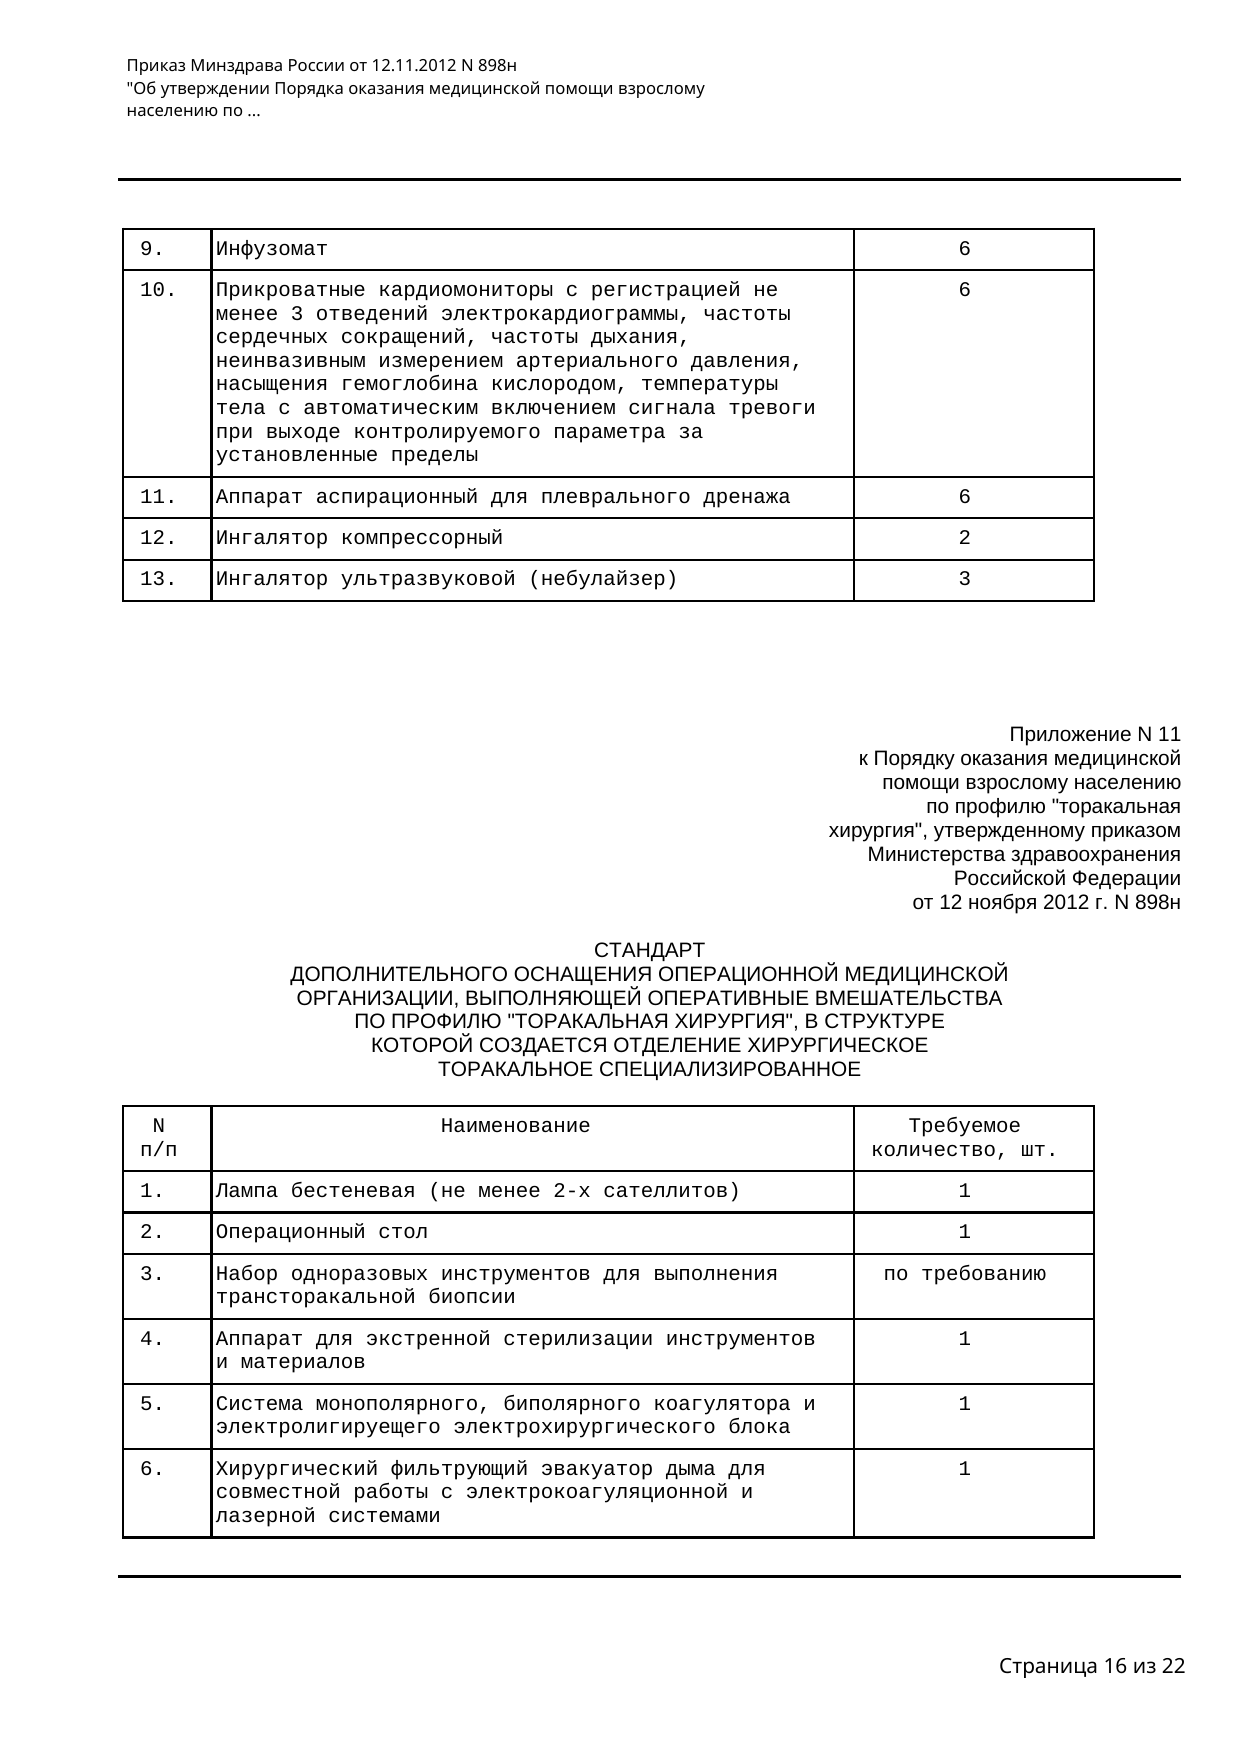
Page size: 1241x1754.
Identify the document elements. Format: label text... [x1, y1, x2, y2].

table_cell Прикроватные кардиомониторы с регистрацией не менее 3 отведений электрокардиограммы, частоты сердечных сокращений, частоты дыхания, неинвазивным измерением артериального давления, насыщения гемоглобина кислородом, температуры тела с автоматическим включением сигнала тревоги при выходе контролируемого параметра за установленные пределы [213, 271, 853, 476]
table_header N п/п [124, 1107, 210, 1170]
table_cell 9. [124, 230, 210, 269]
text ДОПОЛНИТЕЛЬНОГО ОСНАЩЕНИЯ ОПЕРАЦИОННОЙ МЕДИЦИНСКОЙ [118, 961, 1181, 985]
table_cell 4. [124, 1320, 210, 1383]
table_cell 12. [124, 519, 210, 558]
text Министерства здравоохранения [118, 842, 1181, 866]
table_cell Хирургический фильтрующий эвакуатор дыма для совместной работы с электрокоагуляционной и лазерной системами [213, 1450, 853, 1536]
table_cell 3. [124, 1255, 210, 1318]
table_cell Операционный стол [213, 1214, 853, 1253]
text по профилю "торакальная [118, 794, 1181, 818]
text ПО ПРОФИЛЮ "ТОРАКАЛЬНАЯ ХИРУРГИЯ", В СТРУКТУРЕ [118, 1009, 1181, 1033]
table_cell Набор одноразовых инструментов для выполнения трансторакальной биопсии [213, 1255, 853, 1318]
table_header Требуемое количество, шт. [855, 1107, 1093, 1170]
text ТОРАКАЛЬНОЕ СПЕЦИАЛИЗИРОВАННОЕ [118, 1057, 1181, 1081]
table_cell Аппарат аспирационный для плеврального дренажа [213, 478, 853, 517]
table_cell Аппарат для экстренной стерилизации инструментов и материалов [213, 1320, 853, 1383]
text СТАНДАРТ [118, 937, 1181, 961]
text от 12 ноября 2012 г. N 898н [118, 889, 1181, 913]
text к Порядку оказания медицинской [118, 746, 1181, 770]
table_cell Ингалятор ультразвуковой (небулайзер) [213, 561, 853, 600]
text хирургия", утвержденному приказом [118, 818, 1181, 842]
table_cell 1 [855, 1450, 1093, 1536]
table_cell Система монополярного, биполярного коагулятора и электролигируещего электрохирургического блока [213, 1385, 853, 1448]
table_cell 6 [855, 478, 1093, 517]
table_cell Инфузомат [213, 230, 853, 269]
table_cell по требованию [855, 1255, 1093, 1318]
table_cell 1. [124, 1172, 210, 1211]
table_cell Ингалятор компрессорный [213, 519, 853, 558]
table_cell 13. [124, 561, 210, 600]
table_cell 1 [855, 1320, 1093, 1383]
table_cell 1 [855, 1172, 1093, 1211]
table_cell 6 [855, 271, 1093, 476]
text ОРГАНИЗАЦИИ, ВЫПОЛНЯЮЩЕЙ ОПЕРАТИВНЫЕ ВМЕШАТЕЛЬСТВА [118, 985, 1181, 1009]
table_cell 6 [855, 230, 1093, 269]
table_cell 1 [855, 1385, 1093, 1448]
table_header Наименование [213, 1107, 853, 1170]
table_cell 6. [124, 1450, 210, 1536]
text Российской Федерации [118, 866, 1181, 889]
text КОТОРОЙ СОЗДАЕТСЯ ОТДЕЛЕНИЕ ХИРУРГИЧЕСКОЕ [118, 1033, 1181, 1057]
text Приложение N 11 [118, 722, 1181, 746]
table_cell 2. [124, 1214, 210, 1253]
table_cell Лампа бестеневая (не менее 2-х сателлитов) [213, 1172, 853, 1211]
table_cell 5. [124, 1385, 210, 1448]
table_cell 3 [855, 561, 1093, 600]
text помощи взрослому населению [118, 770, 1181, 794]
table_cell 11. [124, 478, 210, 517]
table_cell 1 [855, 1214, 1093, 1253]
table_cell 2 [855, 519, 1093, 558]
table_cell 10. [124, 271, 210, 476]
